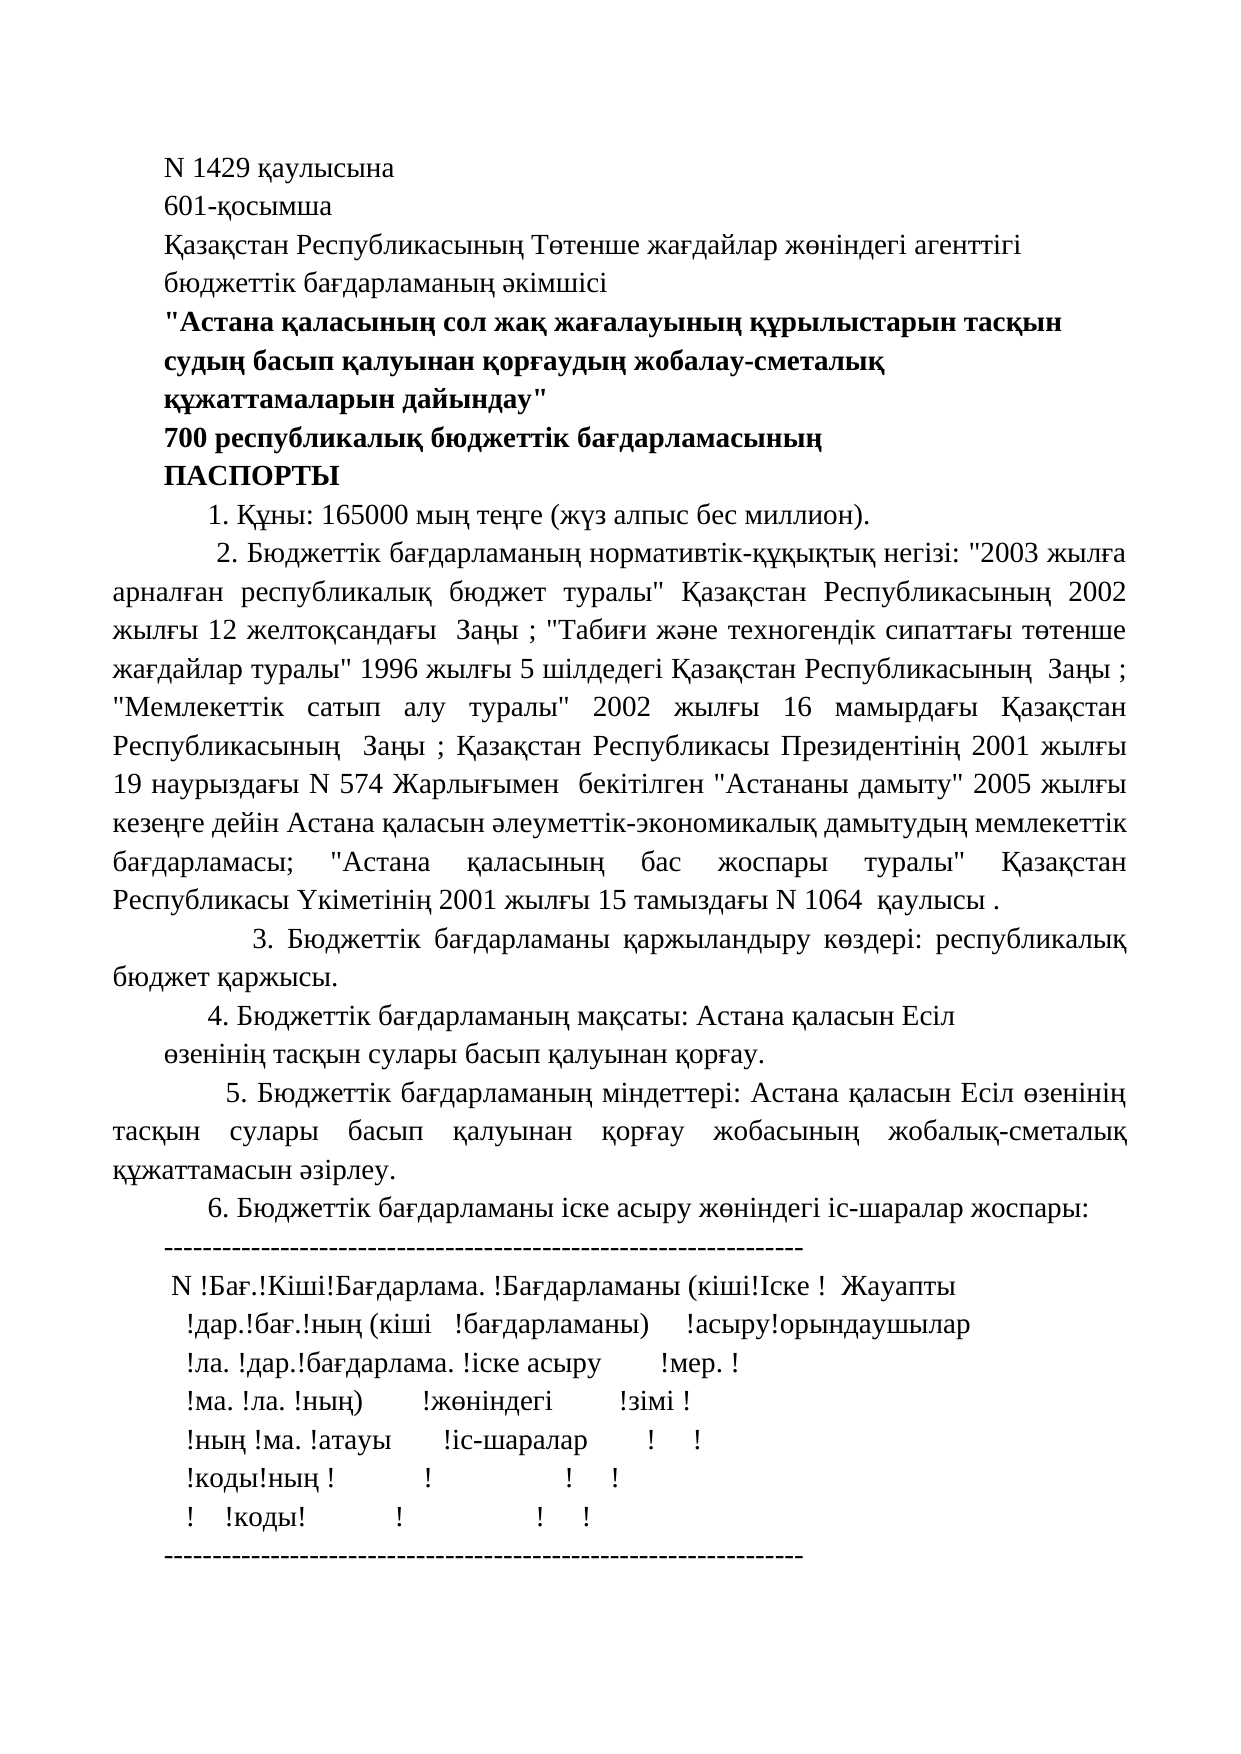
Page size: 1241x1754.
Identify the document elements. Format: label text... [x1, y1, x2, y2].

text !ла. !дар.!бағдарлама. !іске асыру !мер. ! [112, 1345, 1128, 1378]
text ! !коды! ! ! ! [112, 1499, 1128, 1532]
text 1. Құны: 165000 мың теңге (жүз алпыс бес миллион). [112, 497, 1128, 530]
text ПАСПОРТЫ [112, 458, 1128, 492]
text ------------------------------------------------------------------ [112, 1229, 1128, 1263]
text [112, 1537, 1128, 1571]
text 700 республикалық бюджеттiк бағдарламасының [112, 420, 1128, 453]
text !ма. !ла. !ның) !жөніндегі !зімі ! [112, 1383, 1128, 1417]
text 6. Бюджеттiк бағдарламаны іске асыру жөніндегі іс-шаралар жоспары: [112, 1191, 1128, 1224]
text 3. Бюджеттiк бағдарламаны қаржыландыру көздерi: республикалық бюджет қаржысы. [112, 921, 1128, 993]
text Қазақстан Республикасының Төтенше жағдайлар жөнiндегi агенттiгi [112, 227, 1128, 261]
text бюджеттiк бағдарламаның әкiмшiсi [112, 266, 1128, 299]
text N !Бағ.!Кіші!Бағдарлама. !Бағдарламаны (кіші!Іске ! Жауапты [112, 1268, 1128, 1301]
text 4. Бюджеттiк бағдарламаның мақсаты: Астана қаласын Есiл [112, 998, 1128, 1031]
text !дар.!бағ.!ның (кіші !бағдарламаны) !асыру!орындаушылар [112, 1306, 1128, 1340]
text "Астана қаласының сол жақ жағалауының құрылыстарын тасқын [112, 304, 1128, 338]
text өзенiнiң тасқын сулары басып қалуынан қорғау. [112, 1036, 1128, 1070]
text судың басып қалуынан қорғаудың жобалау-сметалық [112, 343, 1128, 376]
text 2. Бюджеттiк бағдарламаның нормативтiк-құқықтық негiзi: "2003 жылға арналған республикалық бюджет туралы" Қазақстан Республикасының 2002 жылғы 12 желтоқсандағы Заңы ; "Табиғи және техногендік сипаттағы төтенше жағдайлар туралы" 1996 жылғы 5 шiлдедегi Қазақстан Республикасының Заңы ; "Мемлекеттiк сатып алу туралы" 2002 жылғы 16 мамырдағы Қазақстан Республикасының Заңы ; Қазақстан Республикасы Президентiнің 2001 жылғы 19 наурыздағы N 574 Жарлығымен бекiтiлген "Астананы дамыту" 2005 жылғы кезеңге дейiн Астана қаласын әлеуметтiк-экономикалық дамытудың мемлекеттiк бағдарламасы; "Астана қаласының бас жоспары туралы" Қазақстан Республикасы Yкiметiнің 2001 жылғы 15 тамыздағы N 1064 қаулысы . [112, 535, 1128, 916]
text N 1429 қаулысына [112, 150, 1128, 183]
text !ның !ма. !атауы !іс-шаралар ! ! [112, 1422, 1128, 1455]
text 5. Бюджеттiк бағдарламаның мiндеттерi: Астана қаласын Есiл өзенiнiң тасқын сулары басып қалуынан қорғау жобасының жобалық-сметалық құжаттамасын әзiрлеу. [112, 1075, 1128, 1186]
text !коды!ның ! ! ! ! [112, 1460, 1128, 1494]
text құжаттамаларын дайындау" [112, 381, 1128, 415]
text 601-қосымша [112, 188, 1128, 222]
